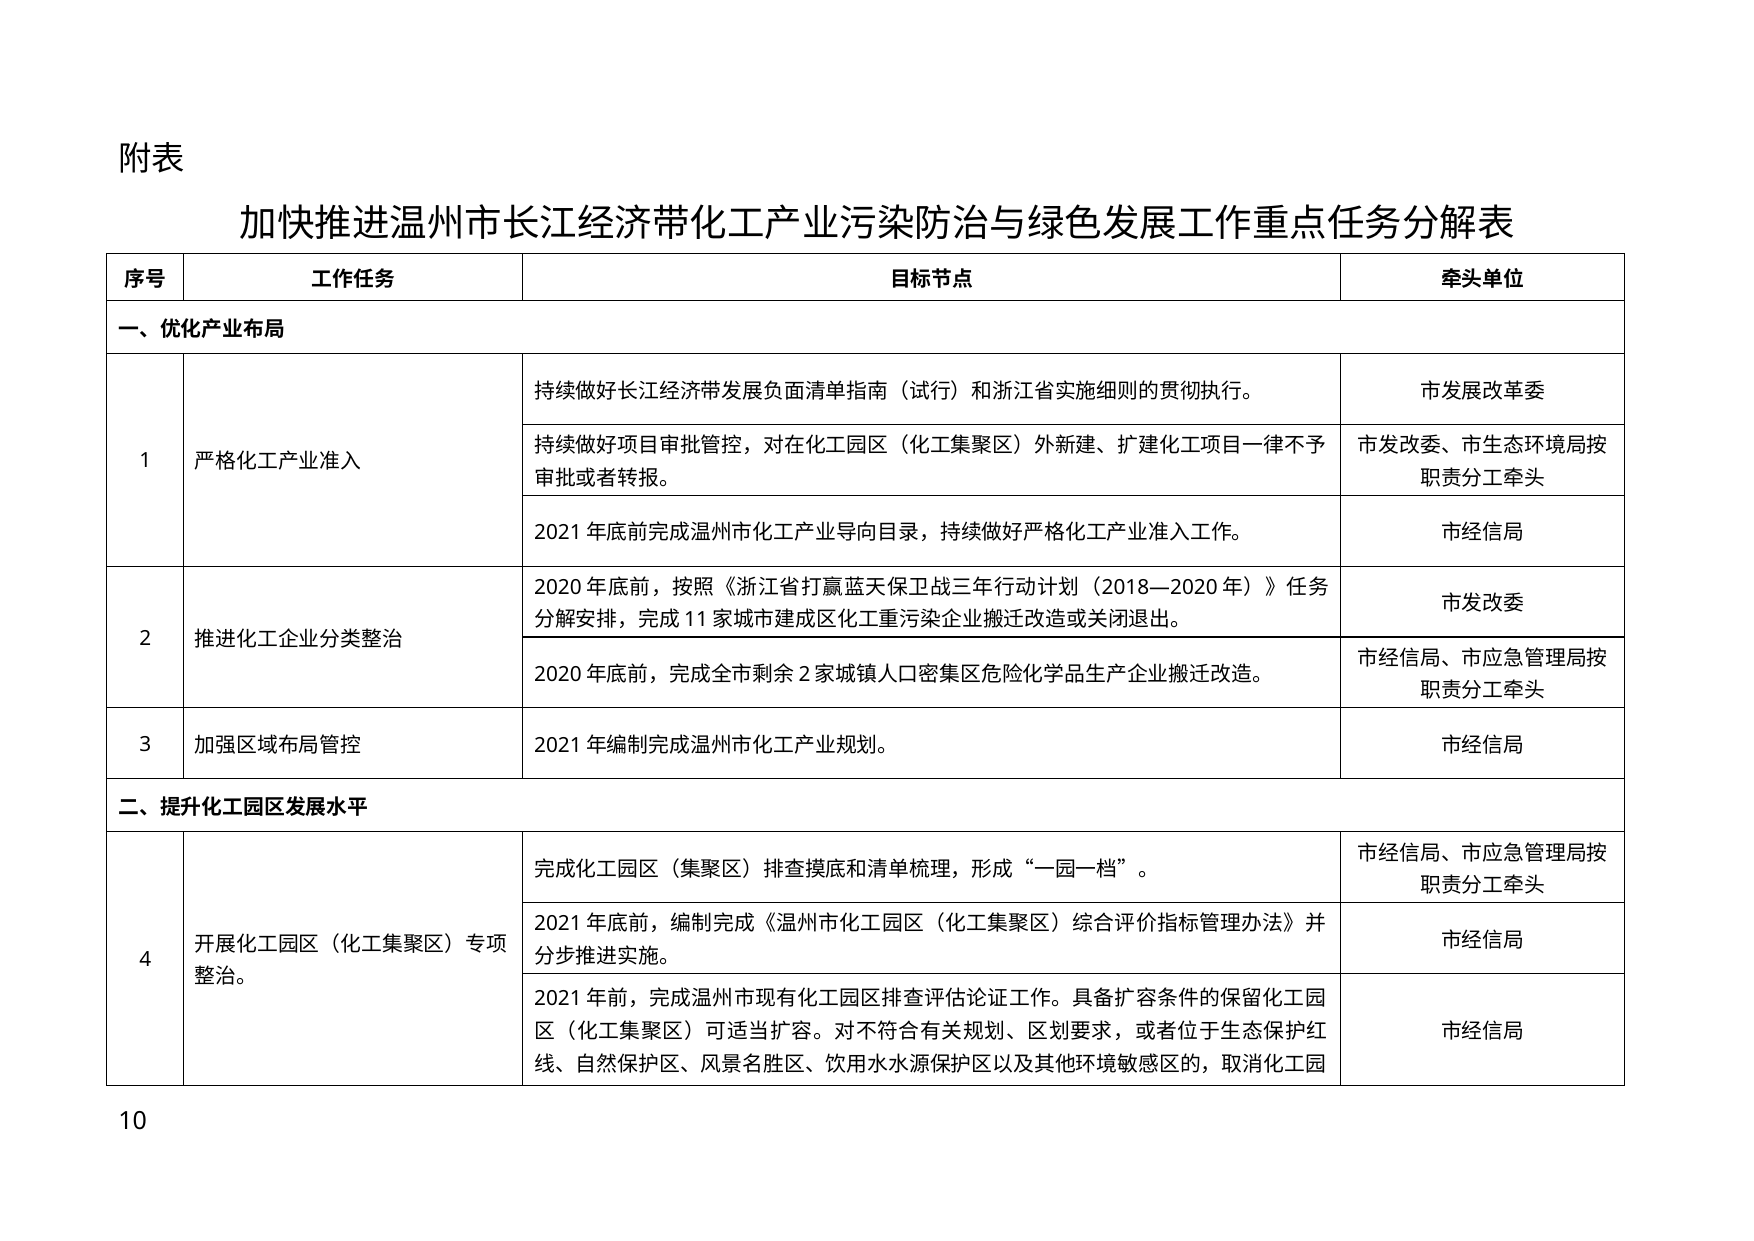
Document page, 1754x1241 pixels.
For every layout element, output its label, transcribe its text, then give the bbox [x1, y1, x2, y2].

table_cell 市经信局 [1341, 496, 1624, 566]
table_cell 1 [107, 354, 183, 566]
table_header 牵头单位 [1341, 254, 1624, 300]
table_cell 3 [107, 708, 183, 778]
table_cell 市经信局 [1341, 708, 1624, 778]
table_cell 完成化工园区（集聚区）排查摸底和清单梳理，形成“一园一档”。 [523, 832, 1340, 902]
table_header 目标节点 [523, 254, 1340, 300]
table_cell 推进化工企业分类整治 [184, 567, 522, 707]
table_cell 2021年编制完成温州市化工产业规划。 [523, 708, 1340, 778]
table_cell 持续做好长江经济带发展负面清单指南（试行）和浙江省实施细则的贯彻执行。 [523, 354, 1340, 424]
table_cell 市经信局 [1341, 903, 1624, 973]
table_cell 2 [107, 567, 183, 707]
table_cell 开展化工园区（化工集聚区）专项整治。 [184, 832, 522, 1085]
table_cell 一、优化产业布局 [107, 301, 1624, 353]
table_cell 4 [107, 832, 183, 1085]
table_cell 二、提升化工园区发展水平 [107, 779, 1624, 831]
table_cell 市发展改革委 [1341, 354, 1624, 424]
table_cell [523, 974, 1340, 1085]
text 加快推进温州市长江经济带化工产业污染防治与绿色发展工作重点任务分解表 [118, 188, 1636, 253]
table_cell 2021年底前完成温州市化工产业导向目录，持续做好严格化工产业准入工作。 [523, 496, 1340, 566]
table_cell 市发改委 [1341, 567, 1624, 636]
table_cell 加强区域布局管控 [184, 708, 522, 778]
table_cell 市发改委、市生态环境局按职责分工牵头 [1341, 425, 1624, 495]
table_header 序号 [107, 254, 183, 300]
table_cell 持续做好项目审批管控，对在化工园区（化工集聚区）外新建、扩建化工项目一律不予审批或者转报。 [523, 425, 1340, 495]
table_cell 严格化工产业准入 [184, 354, 522, 566]
table_cell 市经信局、市应急管理局按职责分工牵头 [1341, 638, 1624, 707]
table_cell 市经信局、市应急管理局按职责分工牵头 [1341, 832, 1624, 902]
table_cell 2020年底前，完成全市剩余2家城镇人口密集区危险化学品生产企业搬迁改造。 [523, 638, 1340, 707]
table_cell 2021年底前，编制完成《温州市化工园区（化工集聚区）综合评价指标管理办法》并分步推进实施。 [523, 903, 1340, 973]
text 附表 [118, 123, 1636, 188]
table_cell 2020年底前，按照《浙江省打赢蓝天保卫战三年行动计划（2018—2020年）》任务分解安排，完成11家城市建成区化工重污染企业搬迁改造或关闭退出。 [523, 567, 1340, 636]
table_header 工作任务 [184, 254, 522, 300]
table_cell 市经信局 [1341, 974, 1624, 1085]
